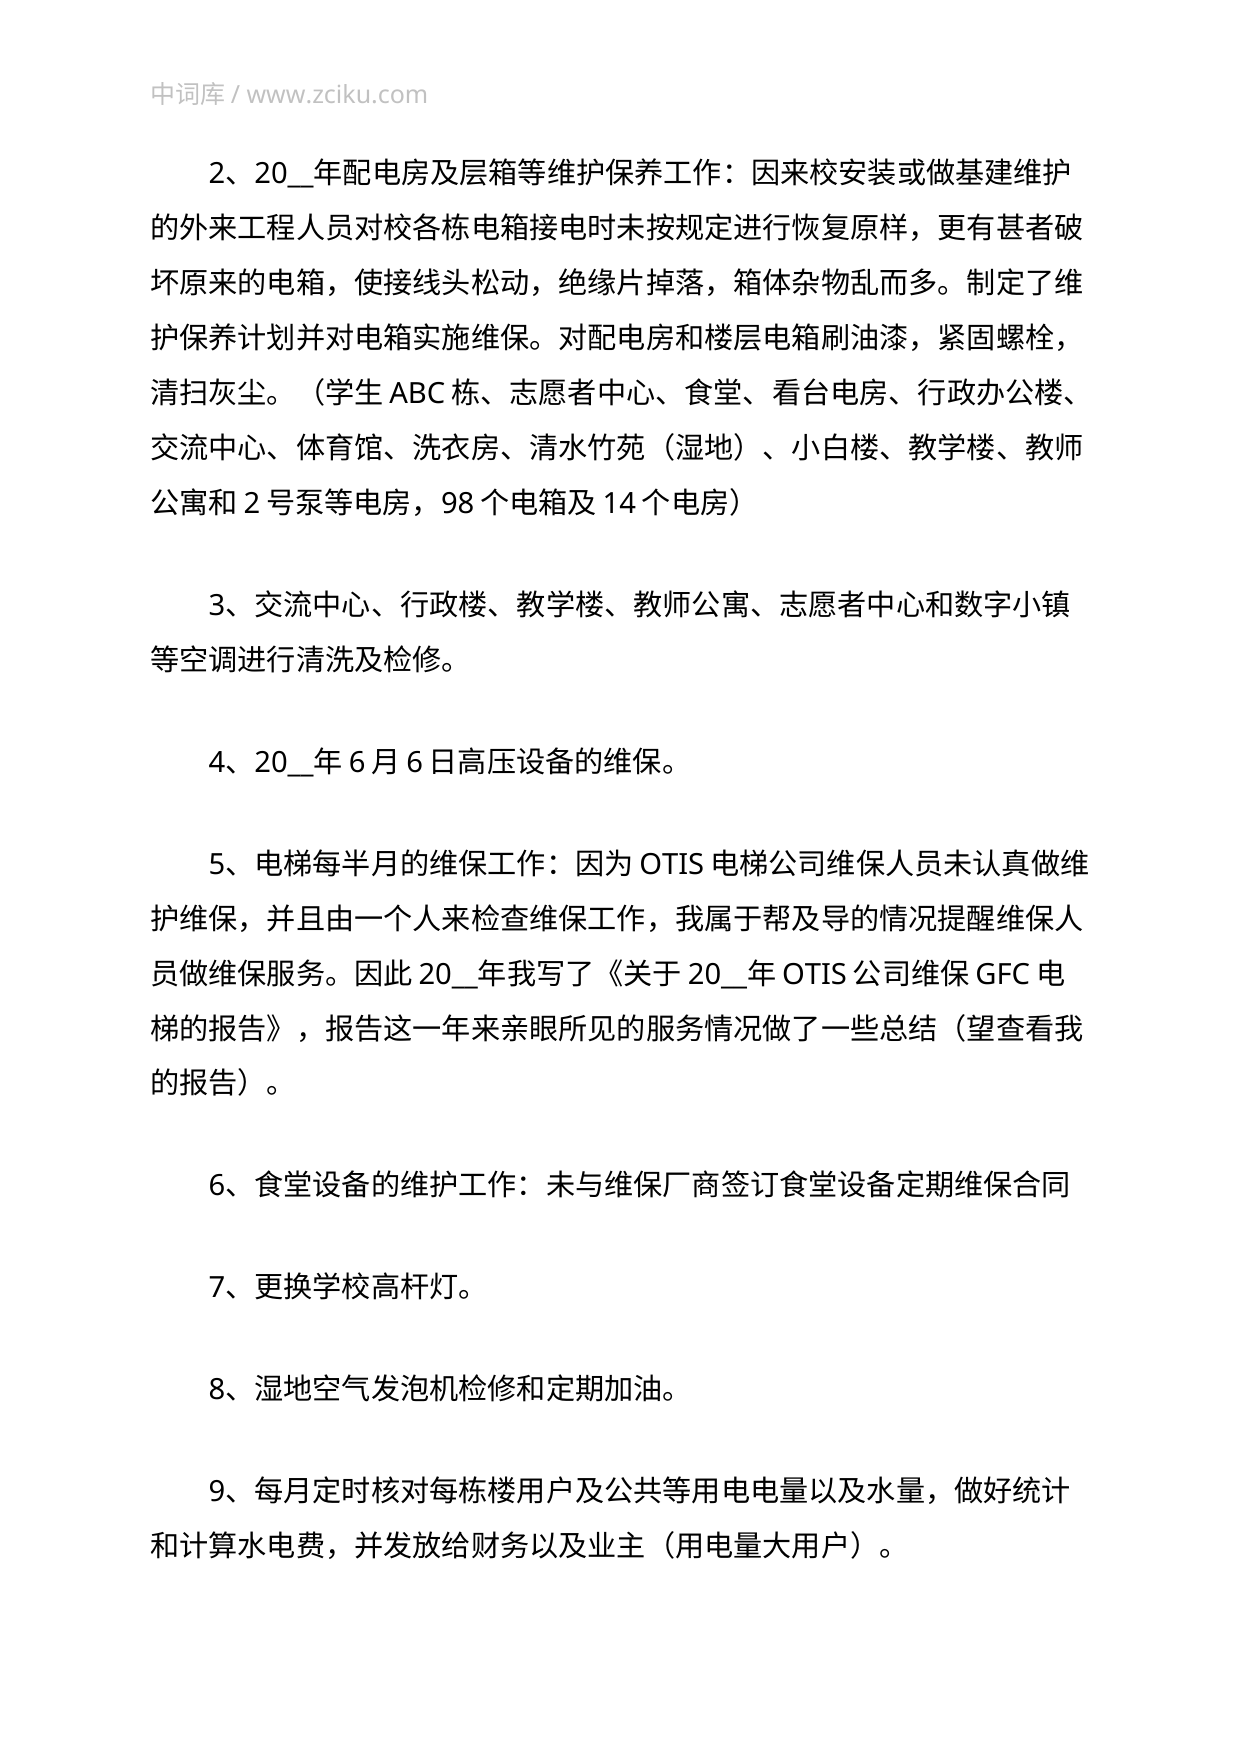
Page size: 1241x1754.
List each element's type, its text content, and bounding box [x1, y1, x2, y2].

text 7、更换学校高杆灯。 [150, 1264, 1090, 1306]
text 2、20__年配电房及层箱等维护保养工作：因来校安装或做基建维护的外来工程人员对校各栋电箱接电时未按规定进行恢复原样，更有甚者破坏原来的电箱，使接线头松动，绝缘片掉落，箱体杂物乱而多。制定了维护保养计划并对电箱实施维保。对配电房和楼层电箱刷油漆，紧固螺栓，清扫灰尘。（学生ABC栋、志愿者中心、食堂、看台电房、行政办公楼、交流中心、体育馆、洗衣房、清水竹苑（湿地）、小白楼、教学楼、教师公寓和2号泵等电房，98个电箱及14个电房） [150, 150, 1090, 522]
text 9、每月定时核对每栋楼用户及公共等用电电量以及水量，做好统计和计算水电费，并发放给财务以及业主（用电量大用户）。 [150, 1468, 1090, 1565]
text 5、电梯每半月的维保工作：因为OTIS电梯公司维保人员未认真做维护维保，并且由一个人来检查维保工作，我属于帮及导的情况提醒维保人员做维保服务。因此20__年我写了《关于20__年OTIS公司维保GFC电梯的报告》，报告这一年来亲眼所见的服务情况做了一些总结（望查看我的报告）。 [150, 840, 1090, 1102]
text 6、食堂设备的维护工作：未与维保厂商签订食堂设备定期维保合同 [150, 1162, 1090, 1204]
text 3、交流中心、行政楼、教学楼、教师公寓、志愿者中心和数字小镇等空调进行清洗及检修。 [150, 582, 1090, 679]
text 4、20__年6月6日高压设备的维保。 [150, 738, 1090, 781]
text 8、湿地空气发泡机检修和定期加油。 [150, 1366, 1090, 1408]
